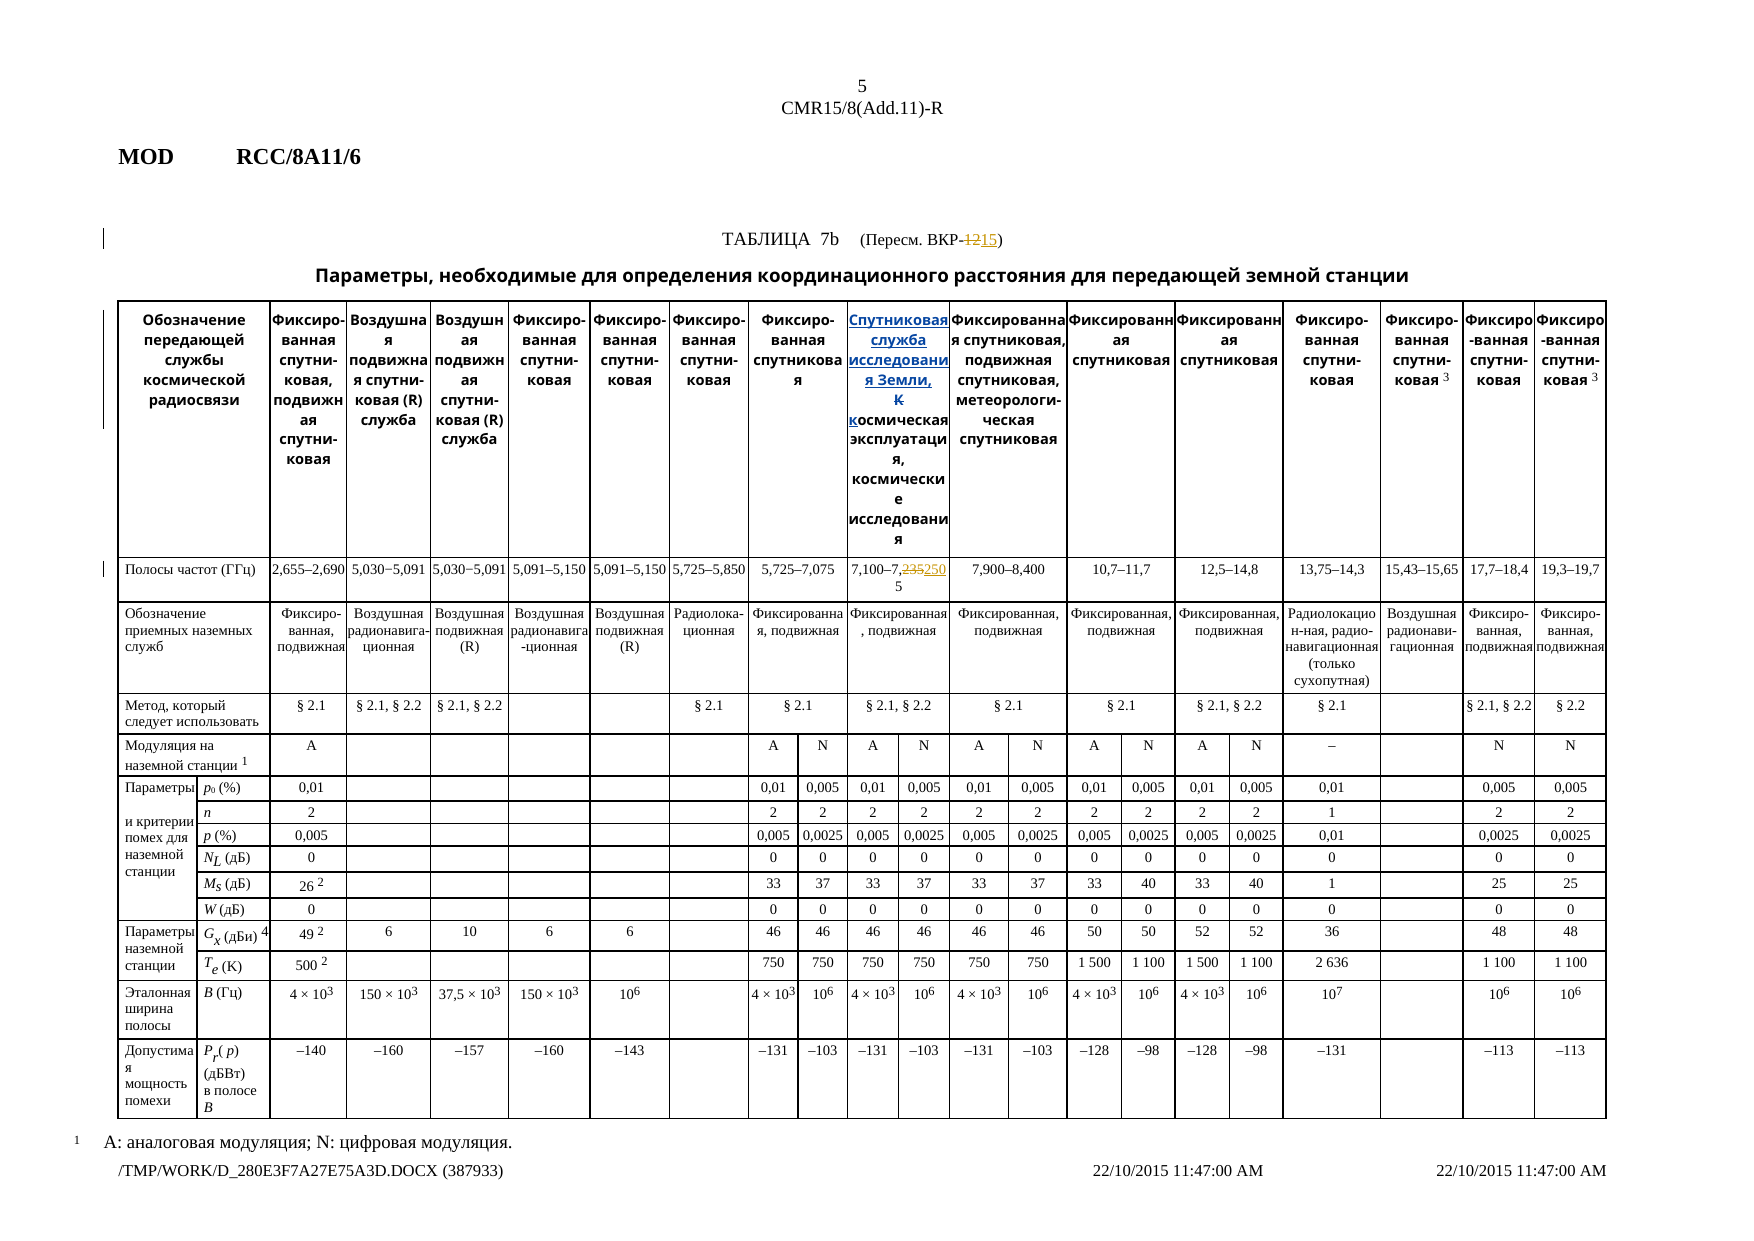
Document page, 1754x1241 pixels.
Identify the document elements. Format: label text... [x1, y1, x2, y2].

table_cell [670, 777, 748, 800]
table_cell 750 [749, 952, 797, 980]
table_header Фиксированная спутни-ковая [591, 302, 669, 557]
table_cell 6 [509, 921, 589, 950]
table_cell Воздушная радионавига-ционная [347, 603, 430, 693]
table_cell 106 [799, 981, 847, 1038]
table_cell [670, 981, 748, 1038]
table_cell [1381, 694, 1462, 733]
table_cell 0,01 [749, 777, 797, 800]
table_cell 1 100 [1464, 952, 1534, 980]
table_cell –160 [347, 1040, 430, 1118]
table_cell 33 [1176, 873, 1229, 897]
table_cell [509, 952, 589, 980]
table_cell Обозначение приемных наземных служб [119, 603, 269, 693]
table_cell [431, 899, 508, 919]
table_cell [670, 899, 748, 919]
table_cell § 2.1 [749, 694, 847, 733]
table_cell N [1122, 735, 1174, 775]
table_cell § 2.1, § 2.2 [1464, 694, 1534, 733]
table_cell 10,7–11,7 [1068, 558, 1174, 601]
table_cell 37 [799, 873, 847, 897]
table_cell Радиолокацион-ная, радио-навигационная (только сухопутная) [1284, 603, 1380, 693]
table_cell –128 [1068, 1040, 1121, 1118]
table_cell [670, 873, 748, 897]
table_cell [347, 735, 430, 775]
table_cell § 2.1 [1284, 694, 1380, 733]
table_cell 0 [1009, 899, 1066, 919]
table_cell 13,75–14,3 [1284, 558, 1380, 601]
table_cell [1381, 952, 1462, 980]
table_header Фиксиро-ванная спутни-ковая 3 [1535, 302, 1605, 557]
table_cell –113 [1535, 1040, 1605, 1118]
table_cell –157 [431, 1040, 508, 1118]
table_header Фиксиро- ванная спутниковая [749, 302, 847, 557]
table_cell § 2.1, § 2.2 [1176, 694, 1282, 733]
table_cell n [198, 802, 269, 823]
table_cell 0,0025 [1230, 824, 1282, 845]
table_cell 107 [1284, 981, 1380, 1038]
table_cell 0,0025 [1464, 824, 1534, 845]
table_cell 0,005 [848, 824, 898, 845]
table_cell [1381, 802, 1462, 823]
table_cell 10 [431, 921, 508, 950]
table_cell 0,005 [749, 824, 797, 845]
table_cell [591, 847, 669, 871]
table_cell 0 [1009, 847, 1066, 871]
table_cell 0,0025 [1535, 824, 1605, 845]
table_cell [431, 824, 508, 845]
table_cell [591, 899, 669, 919]
table_cell 0 [1464, 899, 1534, 919]
table_cell [431, 952, 508, 980]
table_cell 17,7–18,4 [1464, 558, 1534, 601]
table_cell 0 [1464, 847, 1534, 871]
table_cell 1 100 [1122, 952, 1174, 980]
table_cell Фиксиро-ванная, подвижная [271, 603, 346, 693]
title Параметры, необходимые для определения координационного расстояния для передающей земной станции [118, 262, 1606, 287]
table_cell 750 [950, 952, 1008, 980]
table_cell 0 [271, 899, 346, 919]
table_cell [670, 1040, 748, 1118]
table_cell 0 [1284, 847, 1380, 871]
table_cell NL (дБ) [198, 847, 269, 871]
table_cell 0,005 [799, 777, 847, 800]
table_cell 5,030−5,091 [431, 558, 508, 601]
table_cell – [1284, 735, 1380, 775]
table_cell [509, 873, 589, 897]
table_cell 2 [271, 802, 346, 823]
table_cell 46 [749, 921, 797, 950]
table_cell –98 [1230, 1040, 1282, 1118]
table_header Воздушная подвижная спутни-ковая (R) служба [347, 302, 430, 557]
table_cell 6 [591, 921, 669, 950]
text ТАБЛИЦА 7b (Пересм. ВКР-) [118, 228, 1606, 249]
table_cell 500 2 [271, 952, 346, 980]
table_cell [1381, 735, 1462, 775]
table_cell 33 [1068, 873, 1121, 897]
table_cell 0,01 [271, 777, 346, 800]
table_cell 2 [1464, 802, 1534, 823]
table_cell A [1068, 735, 1121, 775]
table_cell –103 [899, 1040, 949, 1118]
table_cell Фиксированная, подвижная [749, 603, 847, 693]
table_cell 2 [1068, 802, 1121, 823]
table_cell 150 × 103 [347, 981, 430, 1038]
table_cell 0 [271, 847, 346, 871]
table_cell 0 [749, 899, 797, 919]
table_cell 52 [1176, 921, 1229, 950]
table_cell 2 [950, 802, 1008, 823]
table_cell 26 2 [271, 873, 346, 897]
table_cell 7,100–7, 5 [848, 558, 949, 601]
table_cell –160 [509, 1040, 589, 1118]
table_cell 37 [899, 873, 949, 897]
table_cell 0 [1535, 847, 1605, 871]
table_cell –131 [749, 1040, 797, 1118]
table_cell 46 [950, 921, 1008, 950]
table_cell 0,01 [950, 777, 1008, 800]
table_cell 0,0025 [1122, 824, 1174, 845]
table_cell Ms (дБ) [198, 873, 269, 897]
table_cell Pr( p) (дБВт) в полосе B [198, 1040, 269, 1118]
table_cell 5,725–5,850 [670, 558, 748, 601]
table_cell 1 100 [1230, 952, 1282, 980]
table_cell [347, 777, 430, 800]
table_header Фиксиро-ванная спутни-ковая [670, 302, 748, 557]
table_cell [591, 735, 669, 775]
table_cell 4 × 103 [1068, 981, 1121, 1038]
table_cell 1 [1284, 802, 1380, 823]
table_cell 0,01 [1284, 777, 1380, 800]
table_cell 106 [1230, 981, 1282, 1038]
table_cell 25 [1535, 873, 1605, 897]
table_cell Параметры наземной станции [119, 921, 196, 980]
table_cell N [1464, 735, 1534, 775]
table_cell 0,005 [1068, 824, 1121, 845]
table_cell 0 [799, 847, 847, 871]
table_cell 40 [1122, 873, 1174, 897]
table_cell 4 × 103 [271, 981, 346, 1038]
table_cell 750 [899, 952, 949, 980]
table_cell 0,005 [899, 777, 949, 800]
table_cell [591, 802, 669, 823]
table_cell 1 [1284, 873, 1380, 897]
table_cell § 2.1 [271, 694, 346, 733]
table_header Фиксированная спутниковая [1176, 302, 1282, 557]
table_cell [591, 952, 669, 980]
table_cell 2 [1176, 802, 1229, 823]
table_cell A [950, 735, 1008, 775]
table_cell 750 [848, 952, 898, 980]
table_cell [1381, 921, 1462, 950]
table_cell –143 [591, 1040, 669, 1118]
table_cell 1 500 [1176, 952, 1229, 980]
table_cell [509, 899, 589, 919]
table_cell [431, 777, 508, 800]
table_cell § 2.1 [1068, 694, 1174, 733]
table_cell [670, 952, 748, 980]
table_cell [1381, 981, 1462, 1038]
table_cell Фиксированная, подвижная [1176, 603, 1282, 693]
table_cell 1 500 [1068, 952, 1121, 980]
table_cell 0 [749, 847, 797, 871]
table_header Фиксиро-ванная спутни- ковая 3 [1381, 302, 1462, 557]
table_cell –131 [950, 1040, 1008, 1118]
table_cell [347, 847, 430, 871]
table_cell 37,5 × 103 [431, 981, 508, 1038]
table_cell Gx (дБи) 4 [198, 921, 269, 950]
table_cell 5,091–5,150 [509, 558, 589, 601]
table_cell 0,005 [1122, 777, 1174, 800]
table_cell 106 [1009, 981, 1066, 1038]
table_cell –131 [848, 1040, 898, 1118]
table_cell [670, 847, 748, 871]
table_cell 15,43–15,65 [1381, 558, 1462, 601]
table_cell –131 [1284, 1040, 1380, 1118]
table_cell 0,01 [848, 777, 898, 800]
table_cell Фиксированная, подвижная [950, 603, 1066, 693]
table_cell 1 100 [1535, 952, 1605, 980]
table_cell [509, 824, 589, 845]
table_cell p0 (%) [198, 777, 269, 800]
table_cell 5,030−5,091 [347, 558, 430, 601]
table_cell 0 [1230, 899, 1282, 919]
table_cell 750 [799, 952, 847, 980]
table_cell 2 [1122, 802, 1174, 823]
table_cell 0,0025 [1009, 824, 1066, 845]
table_cell 2 [1535, 802, 1605, 823]
table_cell Воздушная радионави-гационная [1381, 603, 1462, 693]
table_cell 0,005 [1230, 777, 1282, 800]
table_cell [509, 694, 589, 733]
table_cell –103 [799, 1040, 847, 1118]
table_cell 106 [1122, 981, 1174, 1038]
table_header Фиксированная спутниковая, подвижная спутниковая, метеорологи-ческая спутниковая [950, 302, 1066, 557]
table_header Фиксированная спутниковая [1068, 302, 1174, 557]
table_cell 0,01 [1068, 777, 1121, 800]
table_cell 0 [950, 899, 1008, 919]
text 1 А: аналоговая модуляция; N: цифровая модуляция. [74, 1131, 1606, 1153]
table_cell [670, 735, 748, 775]
table_cell 46 [848, 921, 898, 950]
table_cell A [749, 735, 797, 775]
table_cell 0 [1068, 899, 1121, 919]
table_header Фиксиро-ванная спутни-ковая [509, 302, 589, 557]
table_cell A [1176, 735, 1229, 775]
table_cell Te (K) [198, 952, 269, 980]
table_cell 0 [1230, 847, 1282, 871]
table_cell 50 [1068, 921, 1121, 950]
table_cell 2 [1009, 802, 1066, 823]
table_cell [509, 735, 589, 775]
table_cell 0 [1068, 847, 1121, 871]
table_cell 33 [749, 873, 797, 897]
table_cell 0 [799, 899, 847, 919]
table_cell 2 [749, 802, 797, 823]
table_header Воздушная подвижная спутни-ковая (R) служба [431, 302, 508, 557]
table_cell [1381, 1040, 1462, 1118]
table_cell N [899, 735, 949, 775]
table_cell 106 [899, 981, 949, 1038]
table_cell 6 [347, 921, 430, 950]
table_cell 0 [1535, 899, 1605, 919]
table_cell [509, 777, 589, 800]
table_cell Фиксиро-ванная, подвижная [1535, 603, 1605, 693]
table_cell 2,655–2,690 [271, 558, 346, 601]
table_cell § 2.1, § 2.2 [431, 694, 508, 733]
table_header Фиксиро-ванная спутни- ковая [1284, 302, 1380, 557]
table_cell [431, 802, 508, 823]
table_cell 49 2 [271, 921, 346, 950]
table_cell 4 × 103 [749, 981, 797, 1038]
table_cell 750 [1009, 952, 1066, 980]
table_cell 0 [950, 847, 1008, 871]
table_cell p (%) [198, 824, 269, 845]
table_cell 2 636 [1284, 952, 1380, 980]
table_cell Полосы частот (ГГц) [119, 558, 269, 601]
table_cell 2 [799, 802, 847, 823]
text MOD RCC/8A11/6 [118, 143, 1606, 169]
table_cell N [1009, 735, 1066, 775]
table_cell 0,005 [1009, 777, 1066, 800]
table_cell –113 [1464, 1040, 1534, 1118]
table_cell 40 [1230, 873, 1282, 897]
table_cell Фиксированная, подвижная [848, 603, 949, 693]
table_cell 106 [591, 981, 669, 1038]
table_cell [1381, 847, 1462, 871]
table_cell Метод, который следует использовать [119, 694, 269, 733]
table_cell [347, 824, 430, 845]
table_cell A [848, 735, 898, 775]
table_cell 150 × 103 [509, 981, 589, 1038]
table_cell 0,01 [1176, 777, 1229, 800]
table_header осмическая эксплуатация, космические исследования [848, 368, 949, 557]
table_cell [591, 824, 669, 845]
table_cell 0,005 [271, 824, 346, 845]
table_cell N [799, 735, 847, 775]
table_cell 0,005 [1535, 777, 1605, 800]
table_cell [431, 735, 508, 775]
table_cell [591, 694, 669, 733]
table_header Обозначение передающей службы космической радиосвязи [119, 302, 269, 557]
table_cell [347, 873, 430, 897]
table_cell 0 [899, 899, 949, 919]
table_cell –140 [271, 1040, 346, 1118]
table_cell N [1535, 735, 1605, 775]
table_cell 0,005 [1464, 777, 1534, 800]
table_cell 2 [848, 802, 898, 823]
table_cell [509, 802, 589, 823]
table_cell Эталонная ширина полосы [119, 981, 196, 1038]
table_cell [431, 873, 508, 897]
table_cell § 2.2 [1535, 694, 1605, 733]
table_cell 4 × 103 [848, 981, 898, 1038]
table_cell [431, 847, 508, 871]
table_cell [1381, 873, 1462, 897]
table_cell Воздушная подвижная (R) [431, 603, 508, 693]
table_cell 106 [1535, 981, 1605, 1038]
table_cell 0 [848, 899, 898, 919]
table_cell 4 × 103 [950, 981, 1008, 1038]
table_cell [509, 847, 589, 871]
table_cell 33 [950, 873, 1008, 897]
table_cell N [1230, 735, 1282, 775]
table_cell [670, 921, 748, 950]
table_cell 48 [1535, 921, 1605, 950]
table_cell 0,005 [950, 824, 1008, 845]
table_cell 0 [1284, 899, 1380, 919]
table_cell Фиксированная, подвижная [1068, 603, 1174, 693]
table_cell [347, 899, 430, 919]
table_cell § 2.1 [670, 694, 748, 733]
table_cell 37 [1009, 873, 1066, 897]
table_cell 4 × 103 [1176, 981, 1229, 1038]
table_cell Воздушная радионавига-ционная [509, 603, 589, 693]
table_cell 2 [1230, 802, 1282, 823]
table_cell 36 [1284, 921, 1380, 950]
table_cell 0 [848, 847, 898, 871]
table_cell [670, 824, 748, 845]
table_cell –128 [1176, 1040, 1229, 1118]
table_cell W (дБ) [198, 899, 269, 919]
table_cell [347, 952, 430, 980]
table_cell Допустимая мощность помехи [119, 1040, 196, 1118]
table_cell 12,5–14,8 [1176, 558, 1282, 601]
table_cell 0,0025 [799, 824, 847, 845]
table_cell 0 [1176, 899, 1229, 919]
table_cell § 2.1, § 2.2 [347, 694, 430, 733]
table_cell [1381, 777, 1462, 800]
table_cell Воздушная подвижная (R) [591, 603, 669, 693]
table_cell 48 [1464, 921, 1534, 950]
table_cell 46 [1009, 921, 1066, 950]
table_cell 46 [799, 921, 847, 950]
table_header Фиксиро-ванная спутни- ковая [1464, 302, 1534, 557]
table_cell 19,3–19,7 [1535, 558, 1605, 601]
table_cell 5,091–5,150 [591, 558, 669, 601]
table_cell Радиолока-ционная [670, 603, 748, 693]
table_cell 46 [899, 921, 949, 950]
table_cell [347, 802, 430, 823]
table_cell 50 [1122, 921, 1174, 950]
table_cell –98 [1122, 1040, 1174, 1118]
table_cell 0 [1122, 899, 1174, 919]
table_cell 106 [1464, 981, 1534, 1038]
table_cell B (Гц) [198, 981, 269, 1038]
table_cell 2 [899, 802, 949, 823]
table_header Фиксиро-ванная спутни-ковая, подвижная спутни-ковая [271, 302, 346, 557]
table_cell 0,0025 [899, 824, 949, 845]
table_cell 0 [1176, 847, 1229, 871]
table_cell 33 [848, 873, 898, 897]
table_header осмическая эксплуатация, космические исследования [848, 328, 949, 367]
table_cell 5,725–7,075 [749, 558, 847, 601]
table_cell 0,005 [1176, 824, 1229, 845]
table_cell 25 [1464, 873, 1534, 897]
table_cell 0 [899, 847, 949, 871]
table_cell § 2.1 [950, 694, 1066, 733]
table_cell [670, 802, 748, 823]
table_cell Параметры и критерии помех для наземной станции [119, 777, 196, 919]
table_cell [1381, 824, 1462, 845]
table_cell Фиксиро-ванная, подвижная [1464, 603, 1534, 693]
table_cell 0 [1122, 847, 1174, 871]
table_cell A [271, 735, 346, 775]
table_cell Модуляция на наземной станции 1 [119, 735, 269, 775]
table_cell 0,01 [1284, 824, 1380, 845]
table_cell –103 [1009, 1040, 1066, 1118]
table_cell 52 [1230, 921, 1282, 950]
table_cell 7,900–8,400 [950, 558, 1066, 601]
table_cell § 2.1, § 2.2 [848, 694, 949, 733]
table_cell [1381, 899, 1462, 919]
table_cell [591, 873, 669, 897]
table_cell [591, 777, 669, 800]
